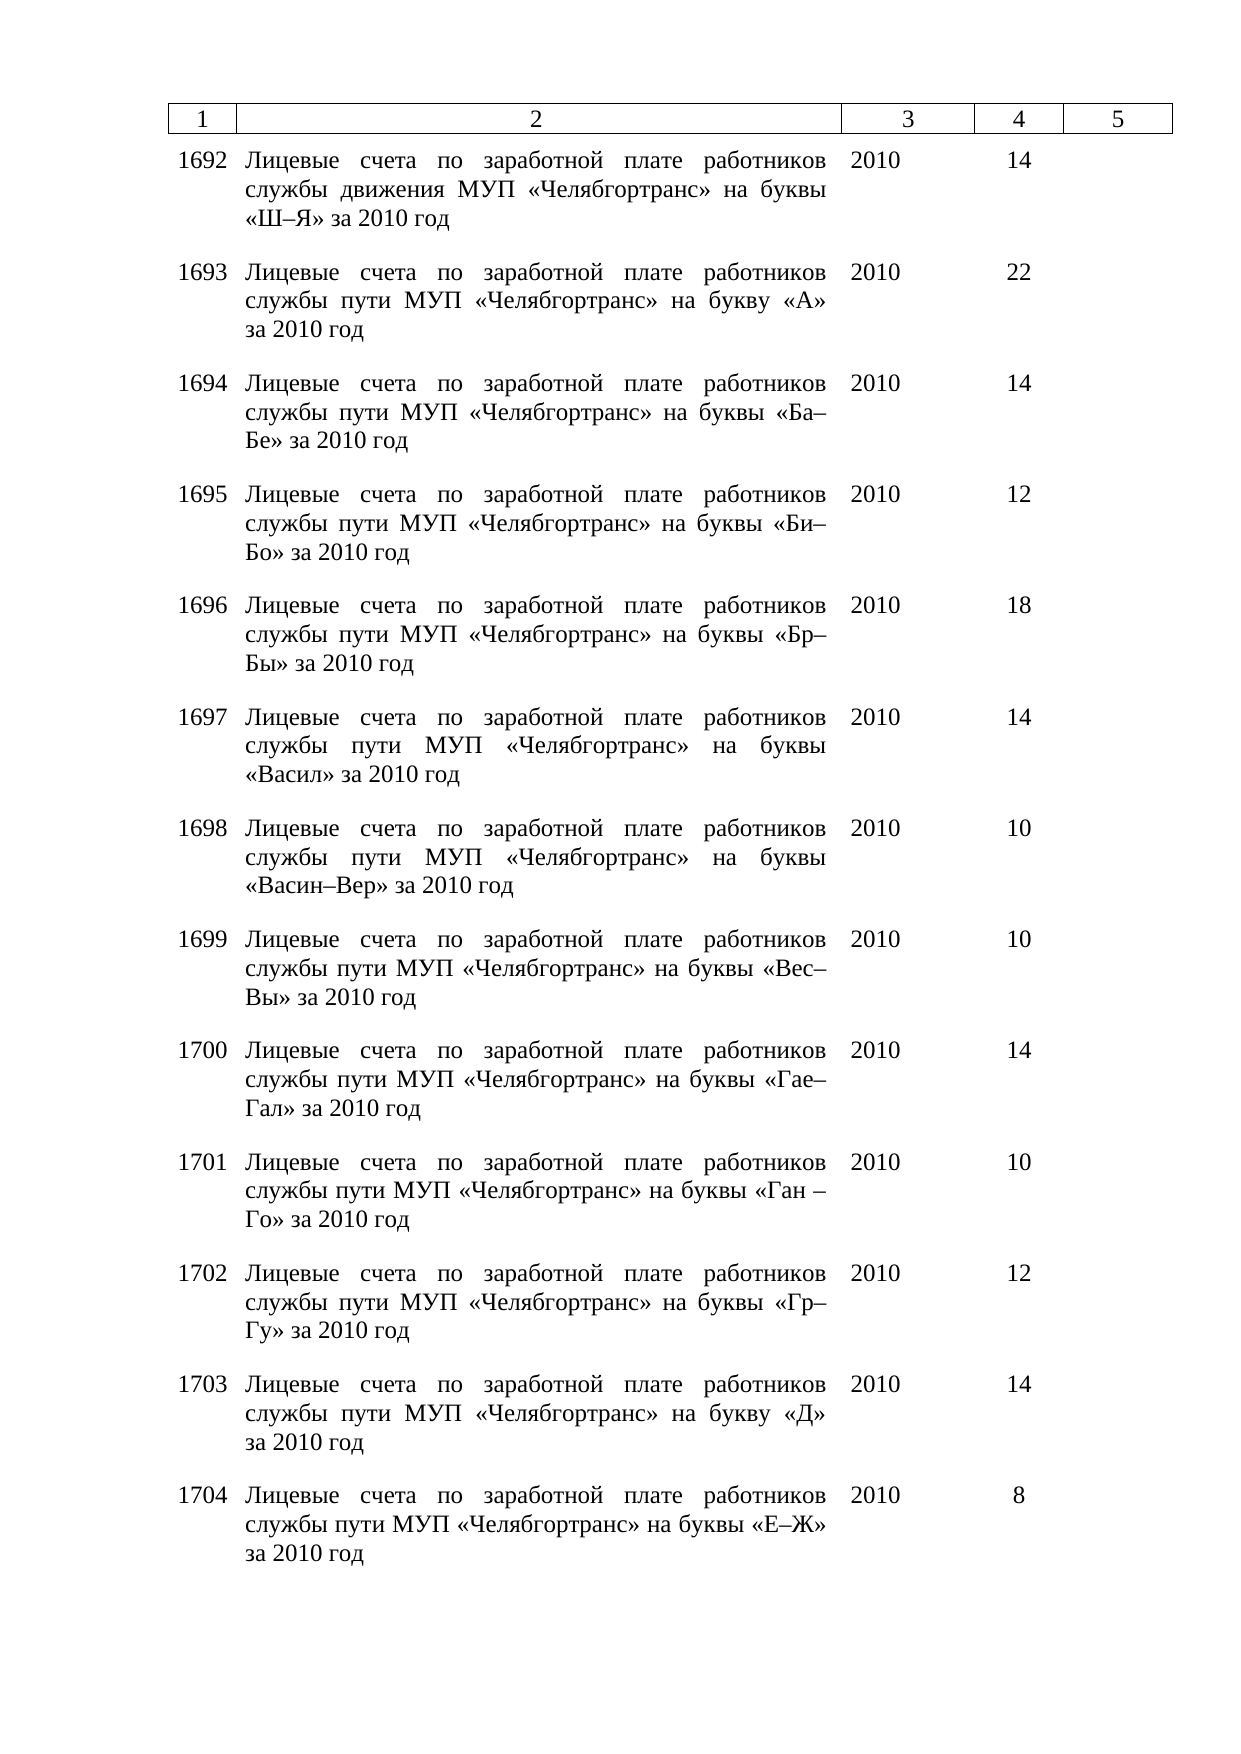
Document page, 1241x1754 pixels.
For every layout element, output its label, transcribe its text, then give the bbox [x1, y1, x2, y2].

table_header 5 [1064, 104, 1172, 133]
table_header 2 [237, 104, 841, 133]
table_header 4 [975, 104, 1063, 133]
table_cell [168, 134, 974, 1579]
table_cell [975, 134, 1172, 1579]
table_header 3 [842, 104, 974, 133]
table_header 1 [169, 104, 236, 133]
